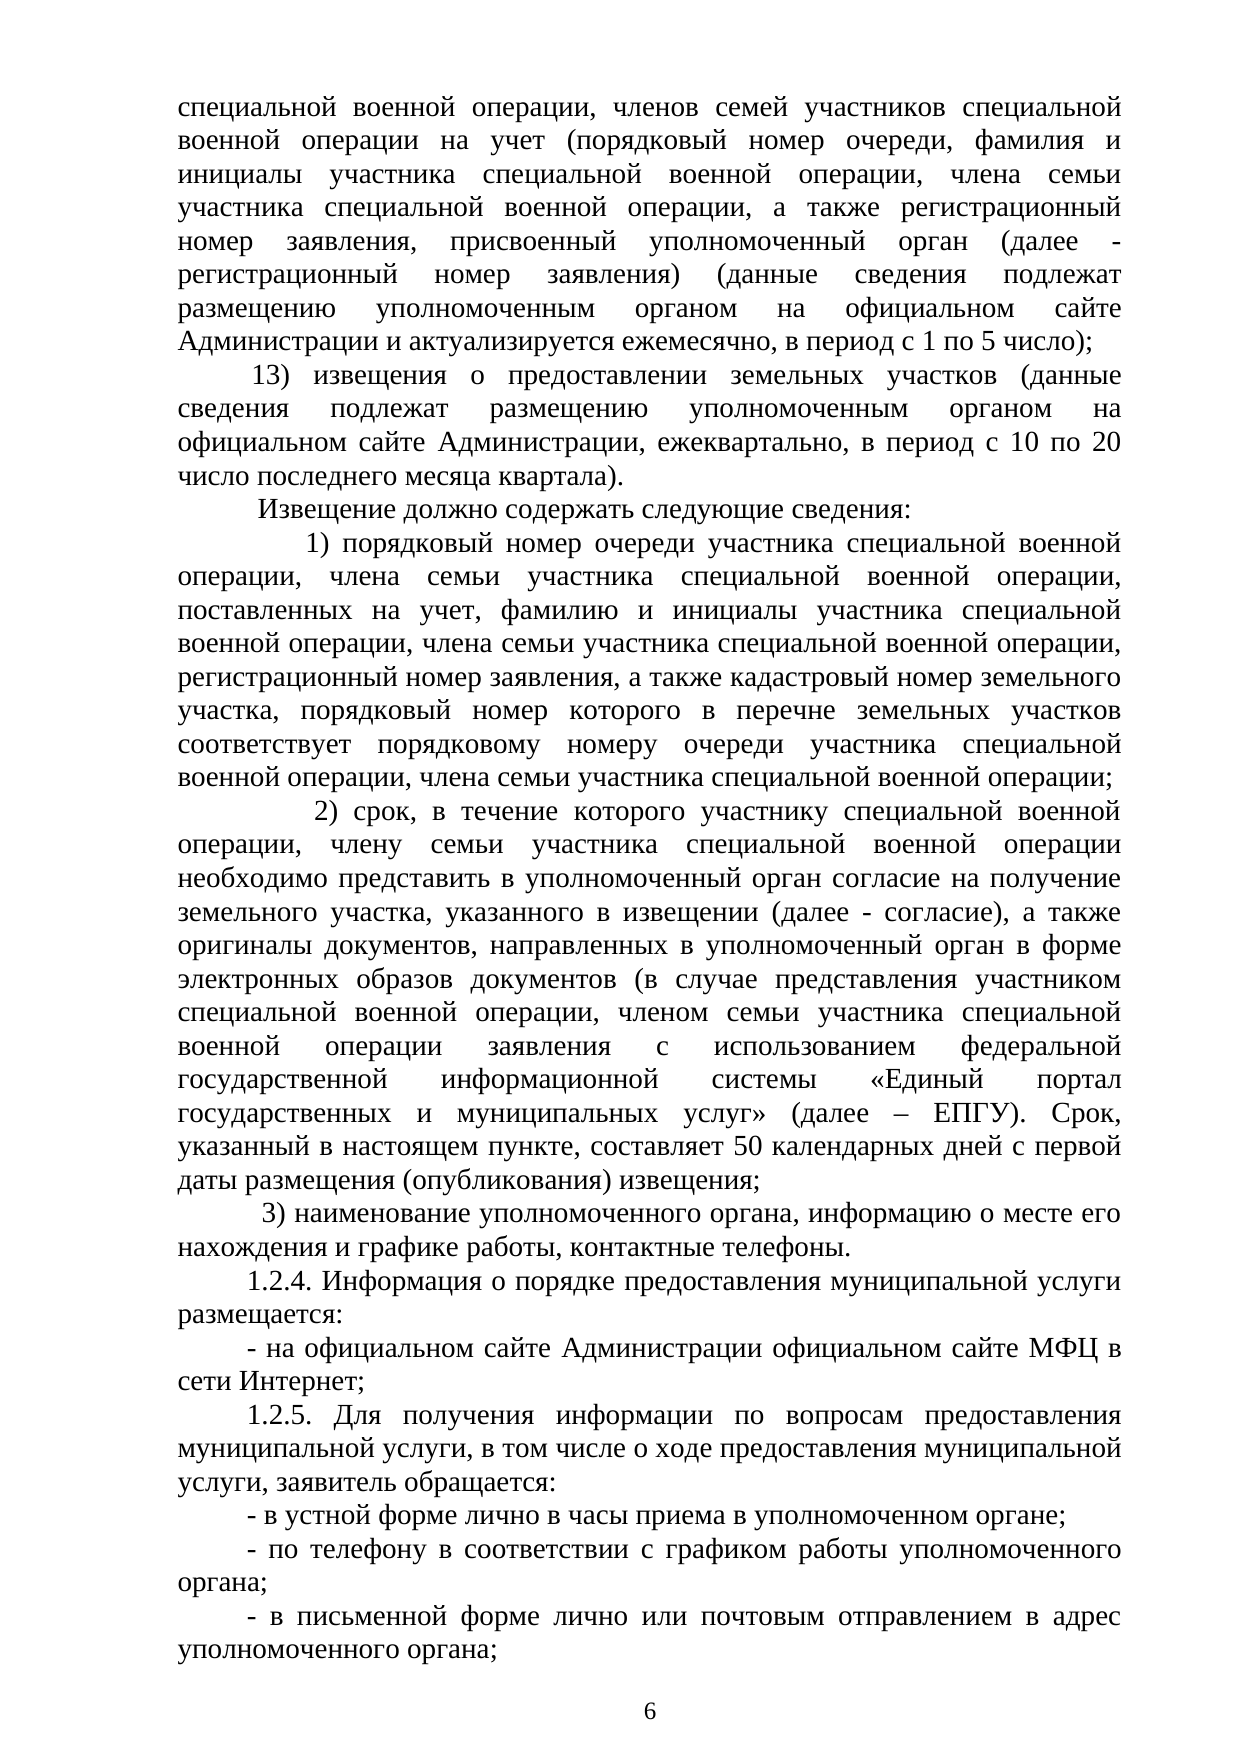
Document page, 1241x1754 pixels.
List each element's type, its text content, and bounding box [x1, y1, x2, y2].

text - по телефону в соответствии с графиком работы уполномоченного органа; [177, 1531, 1122, 1598]
text 1.2.5. Для получения информации по вопросам предоставления муниципальной услуги, в том числе о ходе предоставления муниципальной услуги, заявитель обращается: [177, 1397, 1122, 1497]
text 2) срок, в течение которого участнику специальной военной операции, члену семьи участника специальной военной операции необходимо представить в уполномоченный орган согласие на получение земельного участка, указанного в извещении (далее - согласие), а также оригиналы документов, направленных в уполномоченный орган в форме электронных образов документов (в случае представления участником специальной военной операции, членом семьи участника специальной военной операции заявления с использованием федеральной государственной информационной системы «Единый портал государственных и муниципальных услуг» (далее – ЕПГУ). Срок, указанный в настоящем пункте, составляет 50 календарных дней с первой даты размещения (опубликования) извещения; [177, 793, 1122, 1196]
text 13) извещения о предоставлении земельных участков (данные сведения подлежат размещению уполномоченным органом на официальном сайте Администрации, ежеквартально, в период с 10 по 20 число последнего месяца квартала). [177, 357, 1122, 491]
text - в устной форме лично в часы приема в уполномоченном органе; [177, 1497, 1122, 1531]
text 1) порядковый номер очереди участника специальной военной операции, члена семьи участника специальной военной операции, поставленных на учет, фамилию и инициалы участника специальной военной операции, члена семьи участника специальной военной операции, регистрационный номер заявления, а также кадастровый номер земельного участка, порядковый номер которого в перечне земельных участков соответствует порядковому номеру очереди участника специальной военной операции, члена семьи участника специальной военной операции; [177, 525, 1122, 793]
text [177, 89, 1122, 357]
text - на официальном сайте Администрации официальном сайте МФЦ в сети Интернет; [177, 1330, 1122, 1397]
text Извещение должно содержать следующие сведения: [177, 491, 1122, 525]
text 3) наименование уполномоченного органа, информацию о месте его нахождения и графике работы, контактные телефоны. [177, 1196, 1122, 1263]
text - в письменной форме лично или почтовым отправлением в адрес уполномоченного органа; [177, 1598, 1122, 1665]
text 1.2.4. Информация о порядке предоставления муниципальной услуги размещается: [177, 1263, 1122, 1330]
